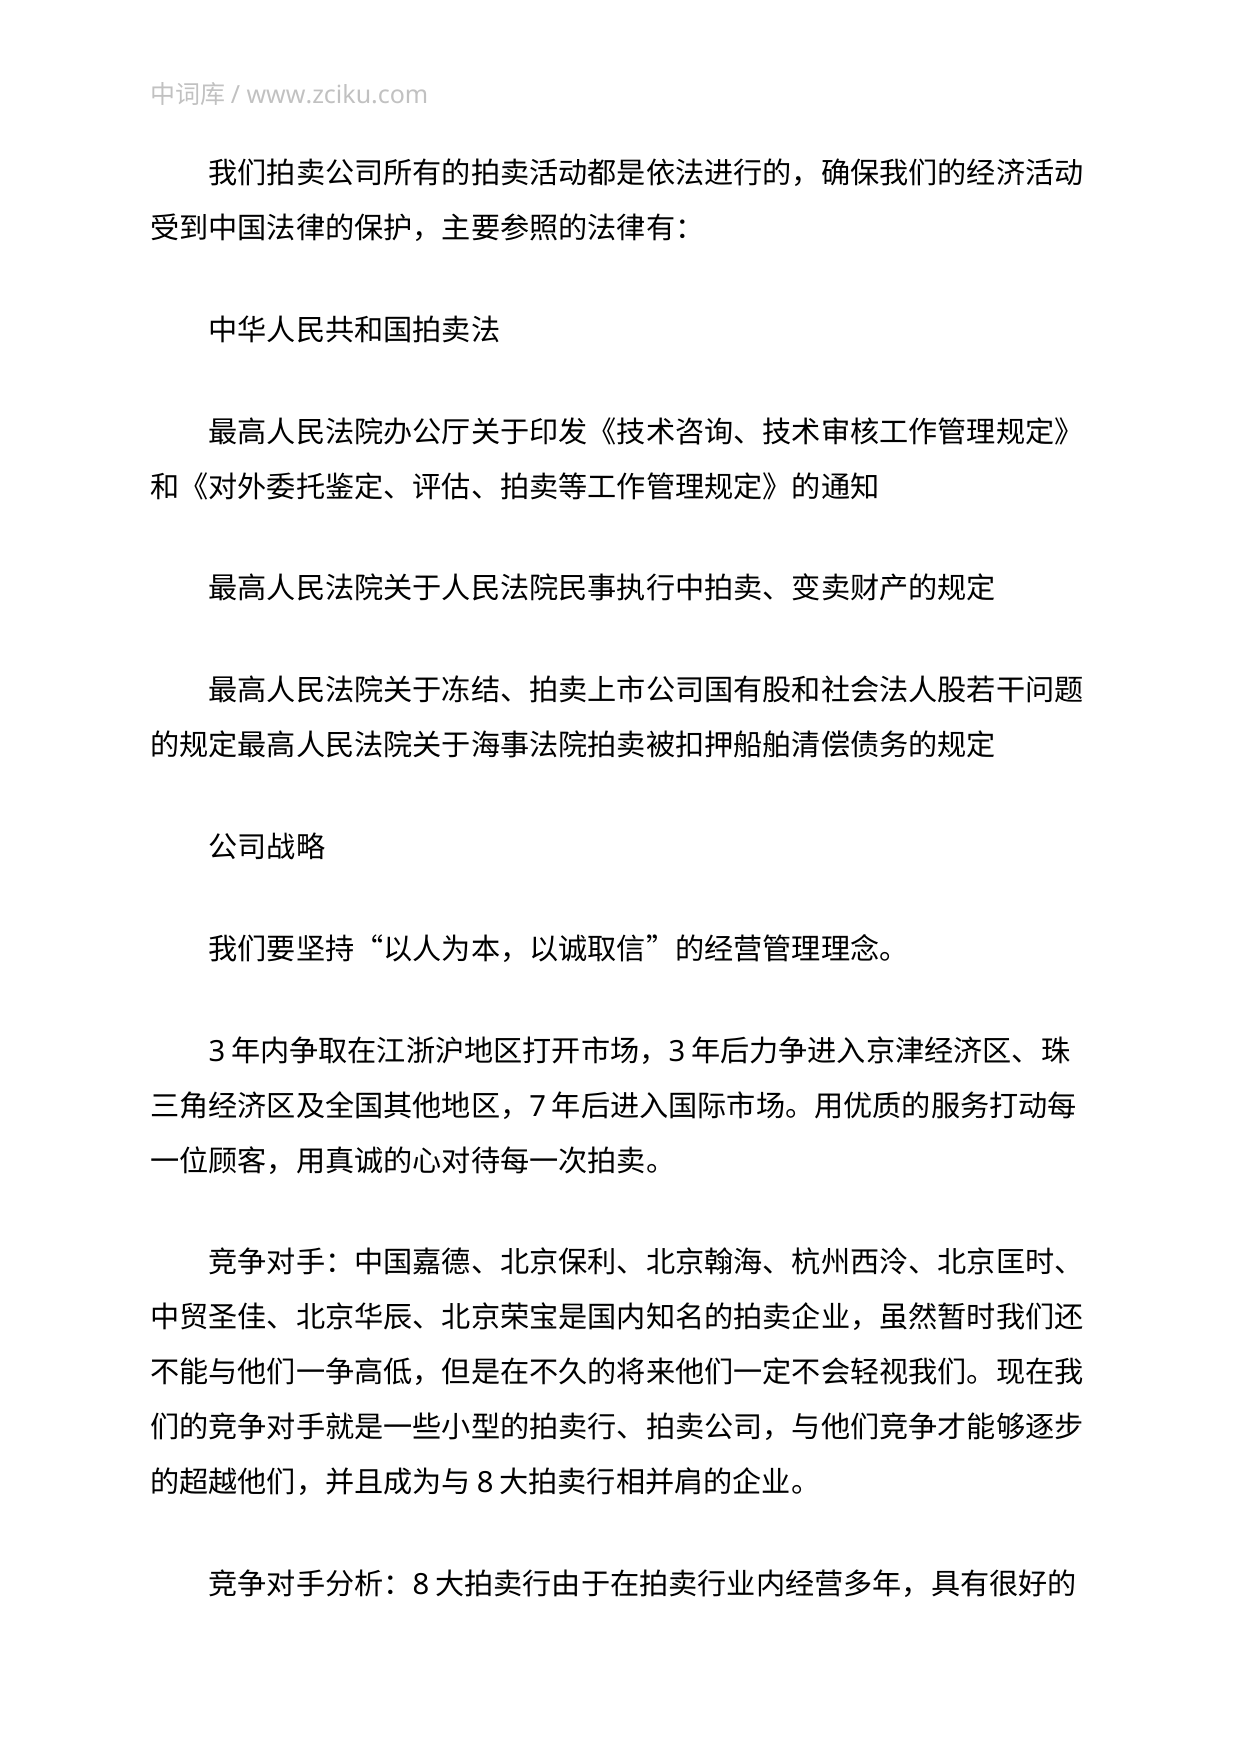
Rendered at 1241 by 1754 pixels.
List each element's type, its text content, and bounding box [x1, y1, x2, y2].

text 最高人民法院关于冻结、拍卖上市公司国有股和社会法人股若干问题的规定最高人民法院关于海事法院拍卖被扣押船舶清偿债务的规定 [150, 667, 1090, 764]
text 最高人民法院关于人民法院民事执行中拍卖、变卖财产的规定 [150, 565, 1090, 607]
text 中华人民共和国拍卖法 [150, 307, 1090, 349]
text 我们要坚持“以人为本，以诚取信”的经营管理理念。 [150, 925, 1090, 968]
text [150, 1560, 1090, 1603]
text 最高人民法院办公厅关于印发《技术咨询、技术审核工作管理规定》和《对外委托鉴定、评估、拍卖等工作管理规定》的通知 [150, 408, 1090, 506]
text 公司战略 [150, 823, 1090, 866]
text 3年内争取在江浙沪地区打开市场，3年后力争进入京津经济区、珠三角经济区及全国其他地区，7年后进入国际市场。用优质的服务打动每一位顾客，用真诚的心对待每一次拍卖。 [150, 1027, 1090, 1179]
text 我们拍卖公司所有的拍卖活动都是依法进行的，确保我们的经济活动受到中国法律的保护，主要参照的法律有： [150, 150, 1090, 247]
text 竞争对手：中国嘉德、北京保利、北京翰海、杭州西泠、北京匡时、中贸圣佳、北京华辰、北京荣宝是国内知名的拍卖企业，虽然暂时我们还不能与他们一争高低，但是在不久的将来他们一定不会轻视我们。现在我们的竞争对手就是一些小型的拍卖行、拍卖公司，与他们竞争才能够逐步的超越他们，并且成为与8大拍卖行相并肩的企业。 [150, 1239, 1090, 1501]
